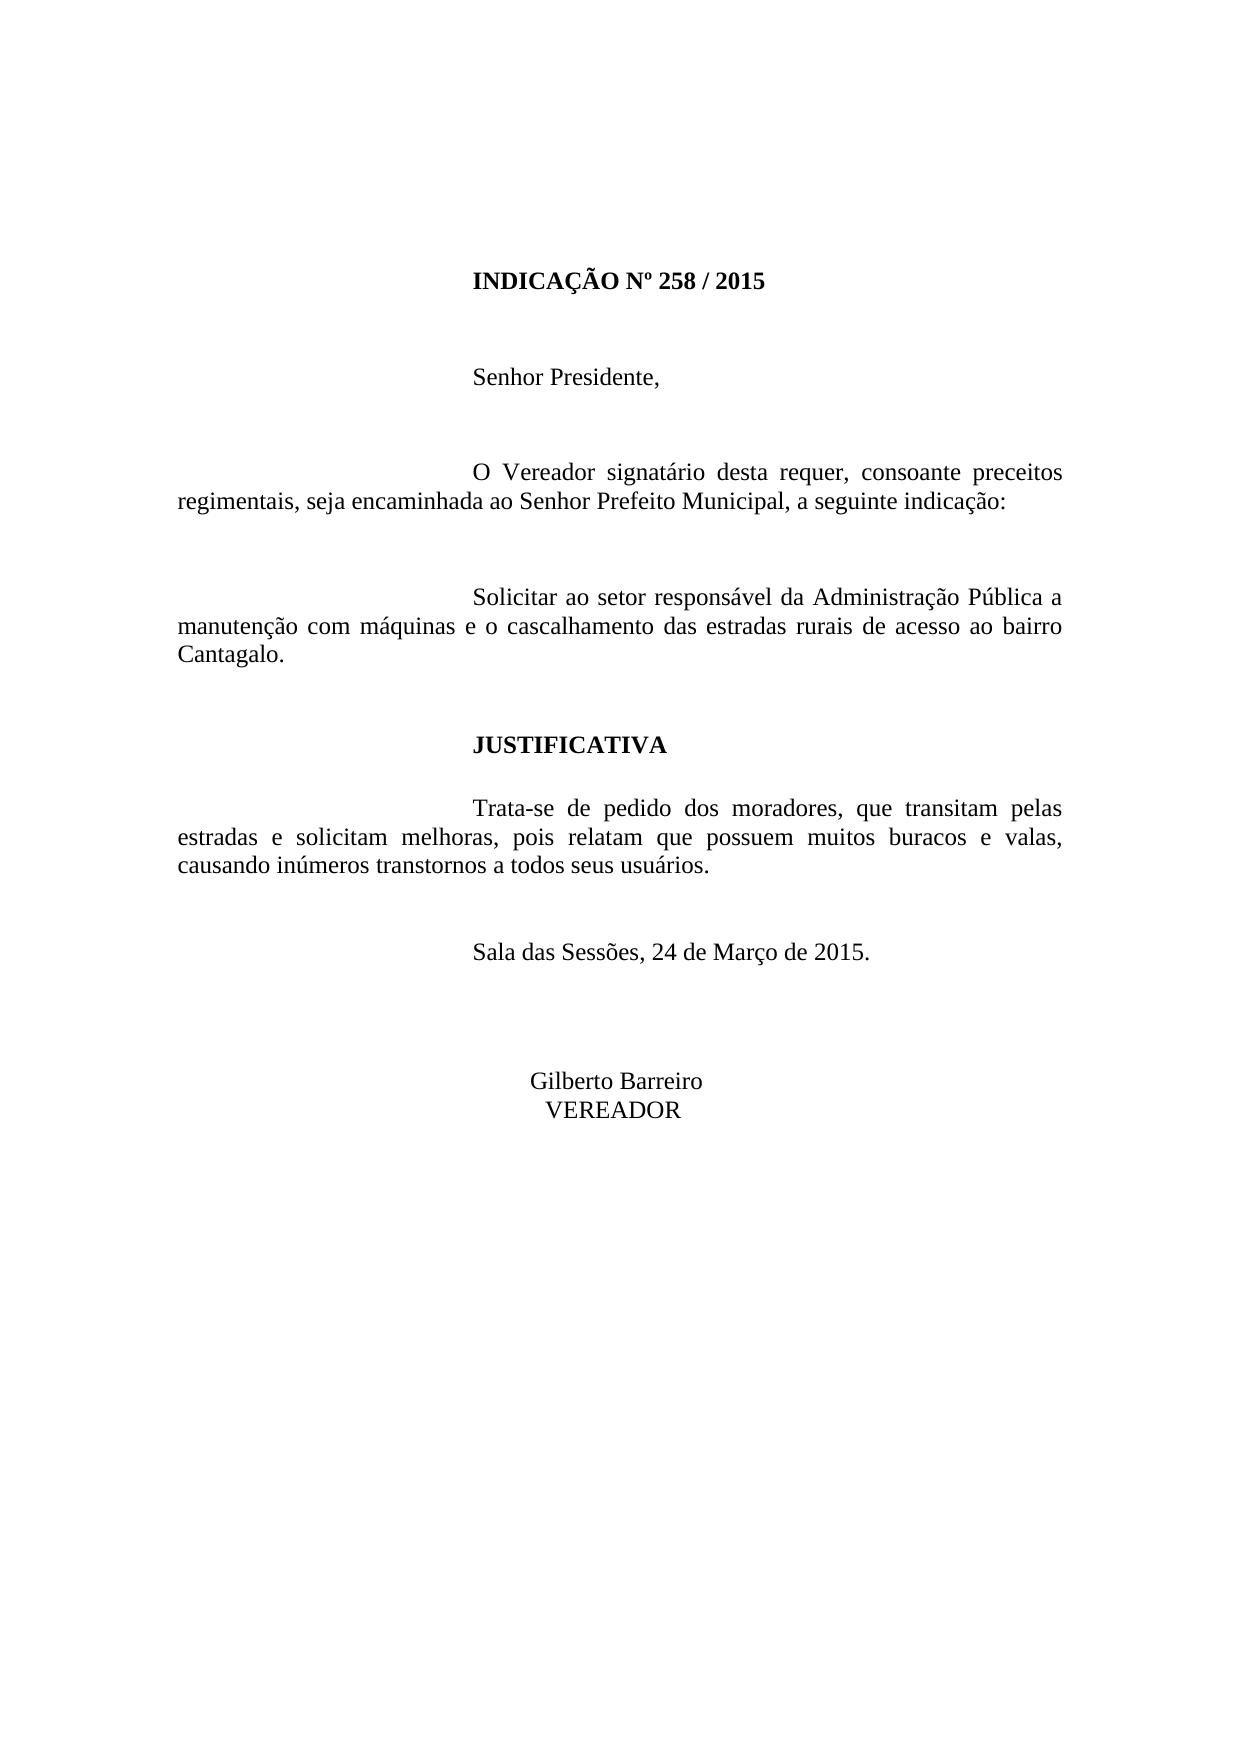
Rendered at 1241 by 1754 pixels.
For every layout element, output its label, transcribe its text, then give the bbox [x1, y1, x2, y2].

text Solicitar ao setor responsável da Administração Pública a manutenção com máquinas e o cascalhamento das estradas rurais de acesso ao bairro Cantagalo. [177, 582, 1063, 668]
text Trata-se de pedido dos moradores, que transitam pelas estradas e solicitam melhoras, pois relatam que possuem muitos buracos e valas, causando inúmeros transtornos a todos seus usuários. [177, 793, 1063, 879]
table_header Gilberto Barreiro [170, 1066, 1056, 1095]
text INDICAÇÃO Nº 258 / 2015 [472, 266, 1063, 294]
text JUSTIFICATIVA [177, 731, 1004, 759]
text Sala das Sessões, 24 de Março de 2015. [472, 937, 1063, 965]
text Senhor Presidente, [472, 362, 1063, 390]
text O Vereador signatário desta requer, consoante preceitos regimentais, seja encaminhada ao Senhor Prefeito Municipal, a seguinte indicação: [177, 457, 1063, 515]
table_cell VEREADOR [170, 1095, 1056, 1124]
